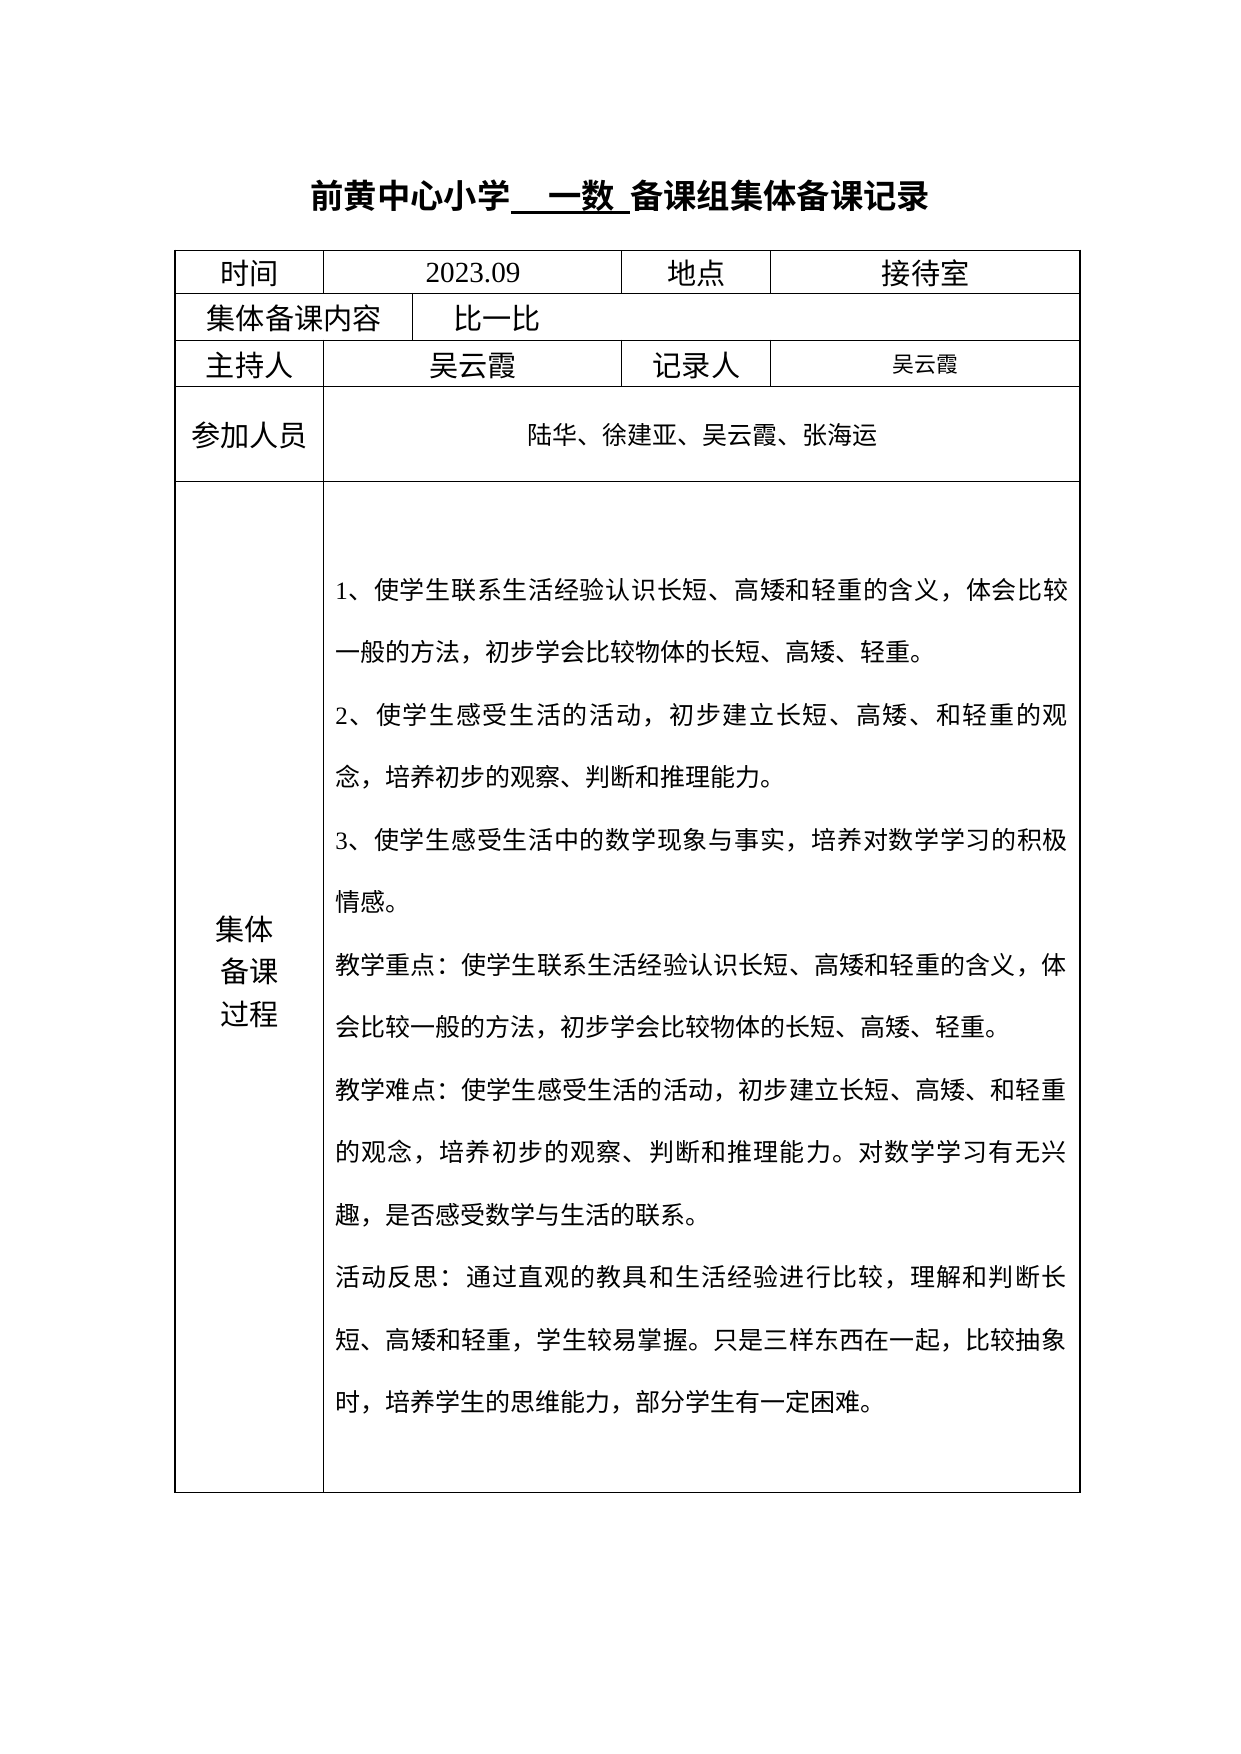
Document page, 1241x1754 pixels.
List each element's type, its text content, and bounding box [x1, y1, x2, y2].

table_cell 比一比 [413, 294, 1079, 339]
table_cell 集体备课内容 [176, 294, 412, 339]
table_cell 陆华、徐建亚、吴云霞、张海运 [324, 387, 1079, 481]
text 前黄中心小学 一数 备课组集体备课记录 [187, 162, 1053, 227]
table_cell 吴云霞 [324, 341, 621, 386]
table_header 地点 [622, 251, 770, 293]
table_cell 主持人 [176, 341, 323, 386]
table_cell 1、使学生联系生活经验认识长短、高矮和轻重的含义，体会比较一般的方法，初步学会比较物体的长短、高矮、轻重。 2、使学生感受生活的活动，初步建立长短、高矮、和轻重的观念，培养初步的观察、判断和推理能力。 3、使学生感受生活中的数学现象与事实，培养对数学学习的积极情感。 教学重点：使学生联系生活经验认识长短、高矮和轻重的含义，体会比较一般的方法，初步学会比较物体的长短、高矮、轻重。 教学难点：使学生感受生活的活动，初步建立长短、高矮、和轻重的观念，培养初步的观察、判断和推理能力。对数学学习有无兴趣，是否感受数学与生活的联系。 活动反思：通过直观的教具和生活经验进行比较，理解和判断长短、高矮和轻重，学生较易掌握。只是三样东西在一起，比较抽象时，培养学生的思维能力，部分学生有一定困难。 [324, 482, 1079, 1492]
table_header 时间 [176, 251, 323, 293]
table_cell 记录人 [622, 341, 770, 386]
table_header 2023.09 [324, 251, 621, 293]
table_header 接待室 [771, 251, 1079, 293]
table_cell 集体 备课 过程 [176, 482, 323, 1492]
table_cell 吴云霞 [771, 341, 1079, 386]
table_cell 参加人员 [176, 387, 323, 481]
